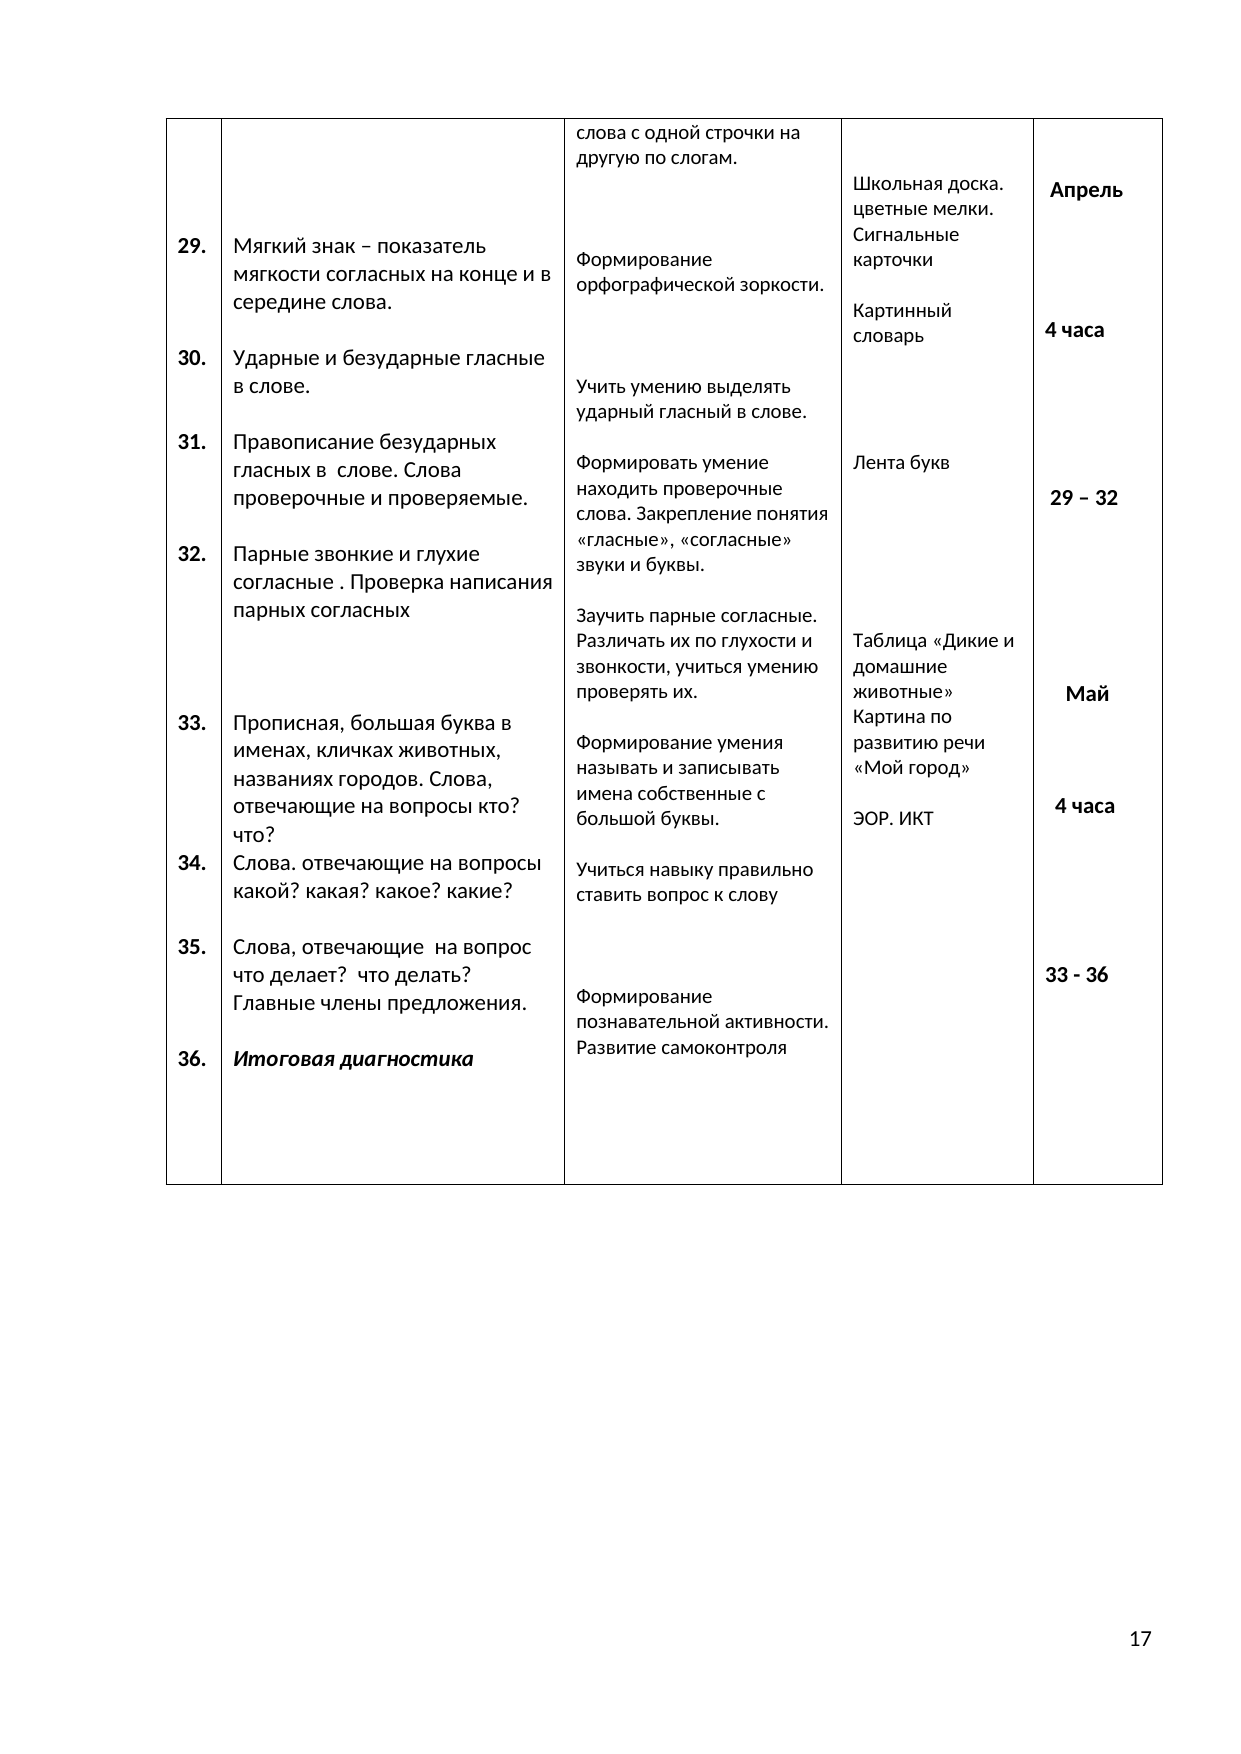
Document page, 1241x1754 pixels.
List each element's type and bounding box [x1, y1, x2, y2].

table_cell [222, 119, 564, 1184]
table_cell [565, 119, 841, 1184]
table_cell [167, 119, 221, 1184]
table_cell [1034, 119, 1162, 1184]
table_cell [842, 119, 1033, 1184]
